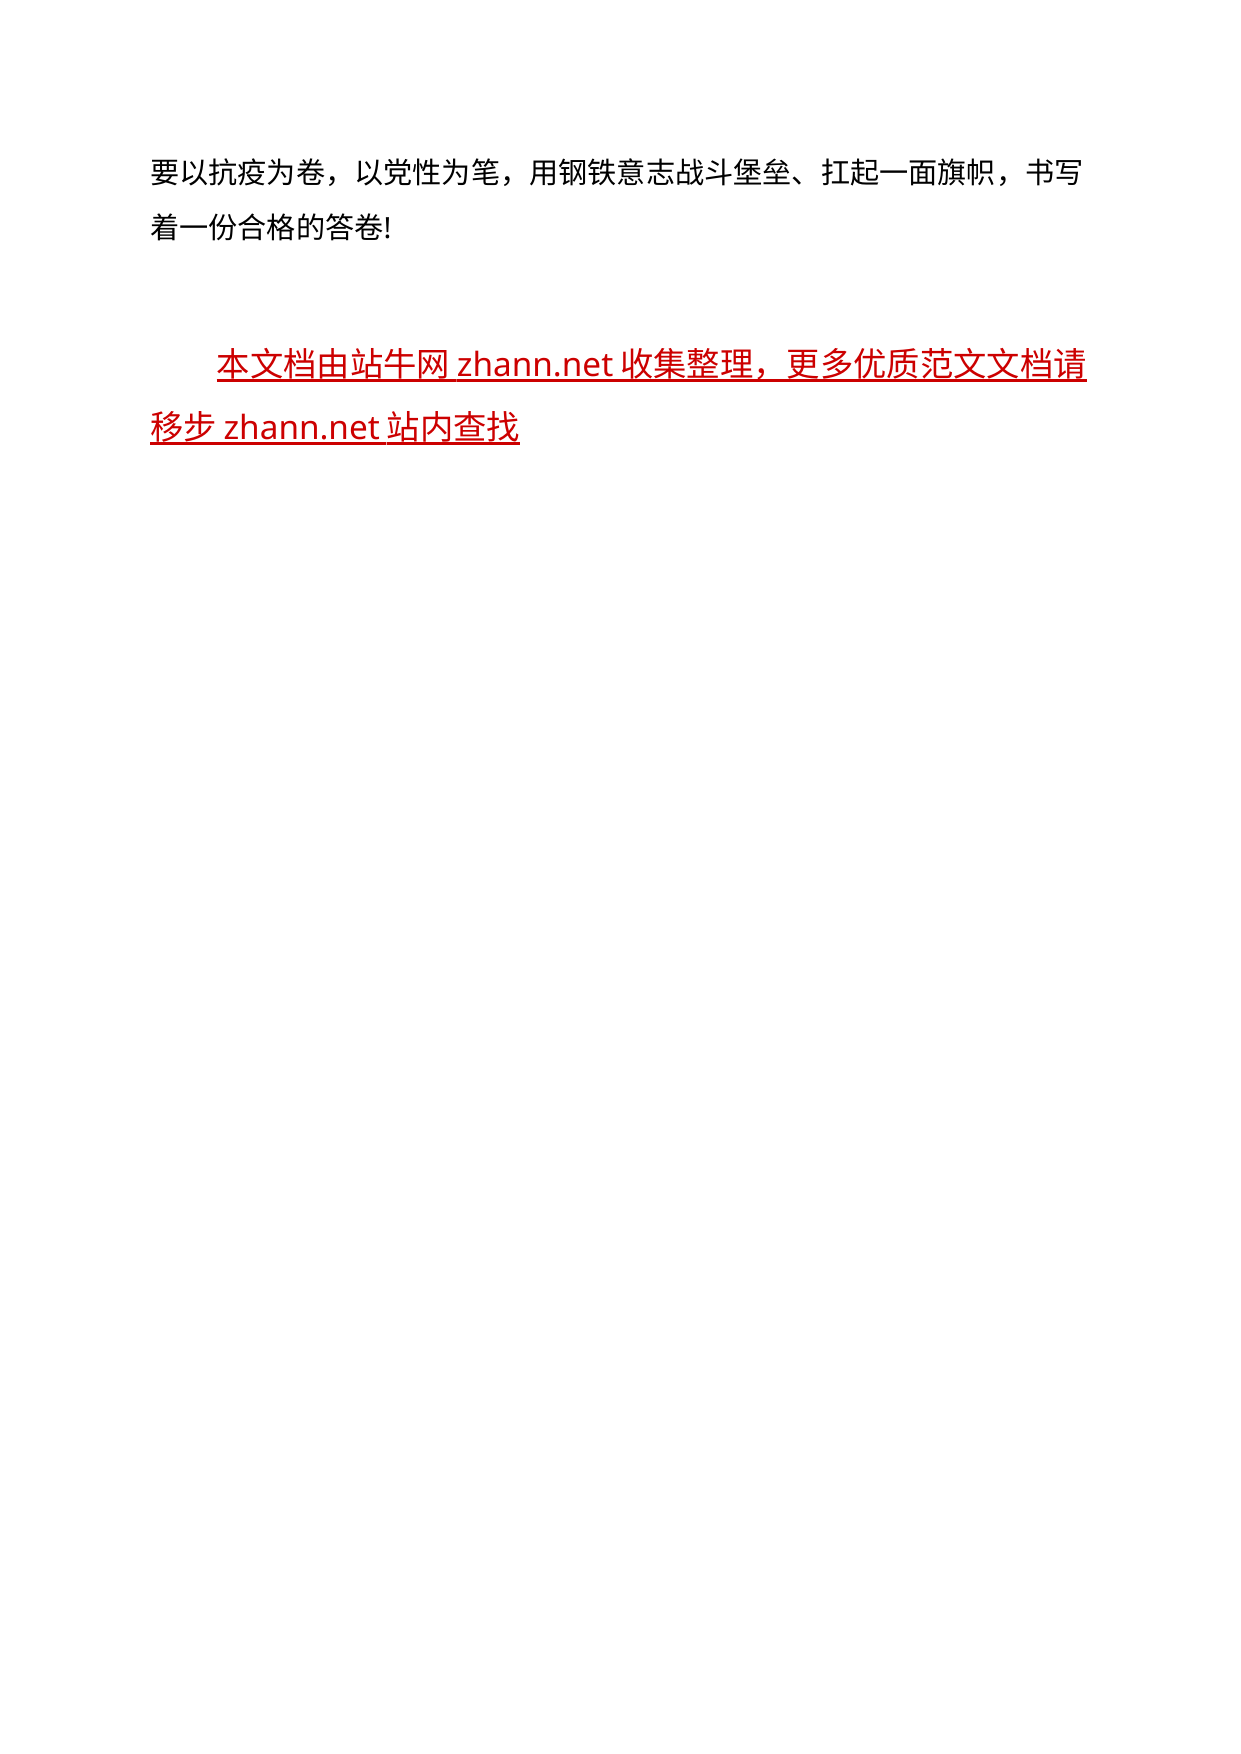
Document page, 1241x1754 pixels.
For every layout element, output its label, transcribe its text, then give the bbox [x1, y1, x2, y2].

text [150, 150, 1090, 247]
text 本文档由站牛网zhann.net收集整理，更多优质范文文档请移步zhann.net站内查找 [150, 338, 1090, 449]
